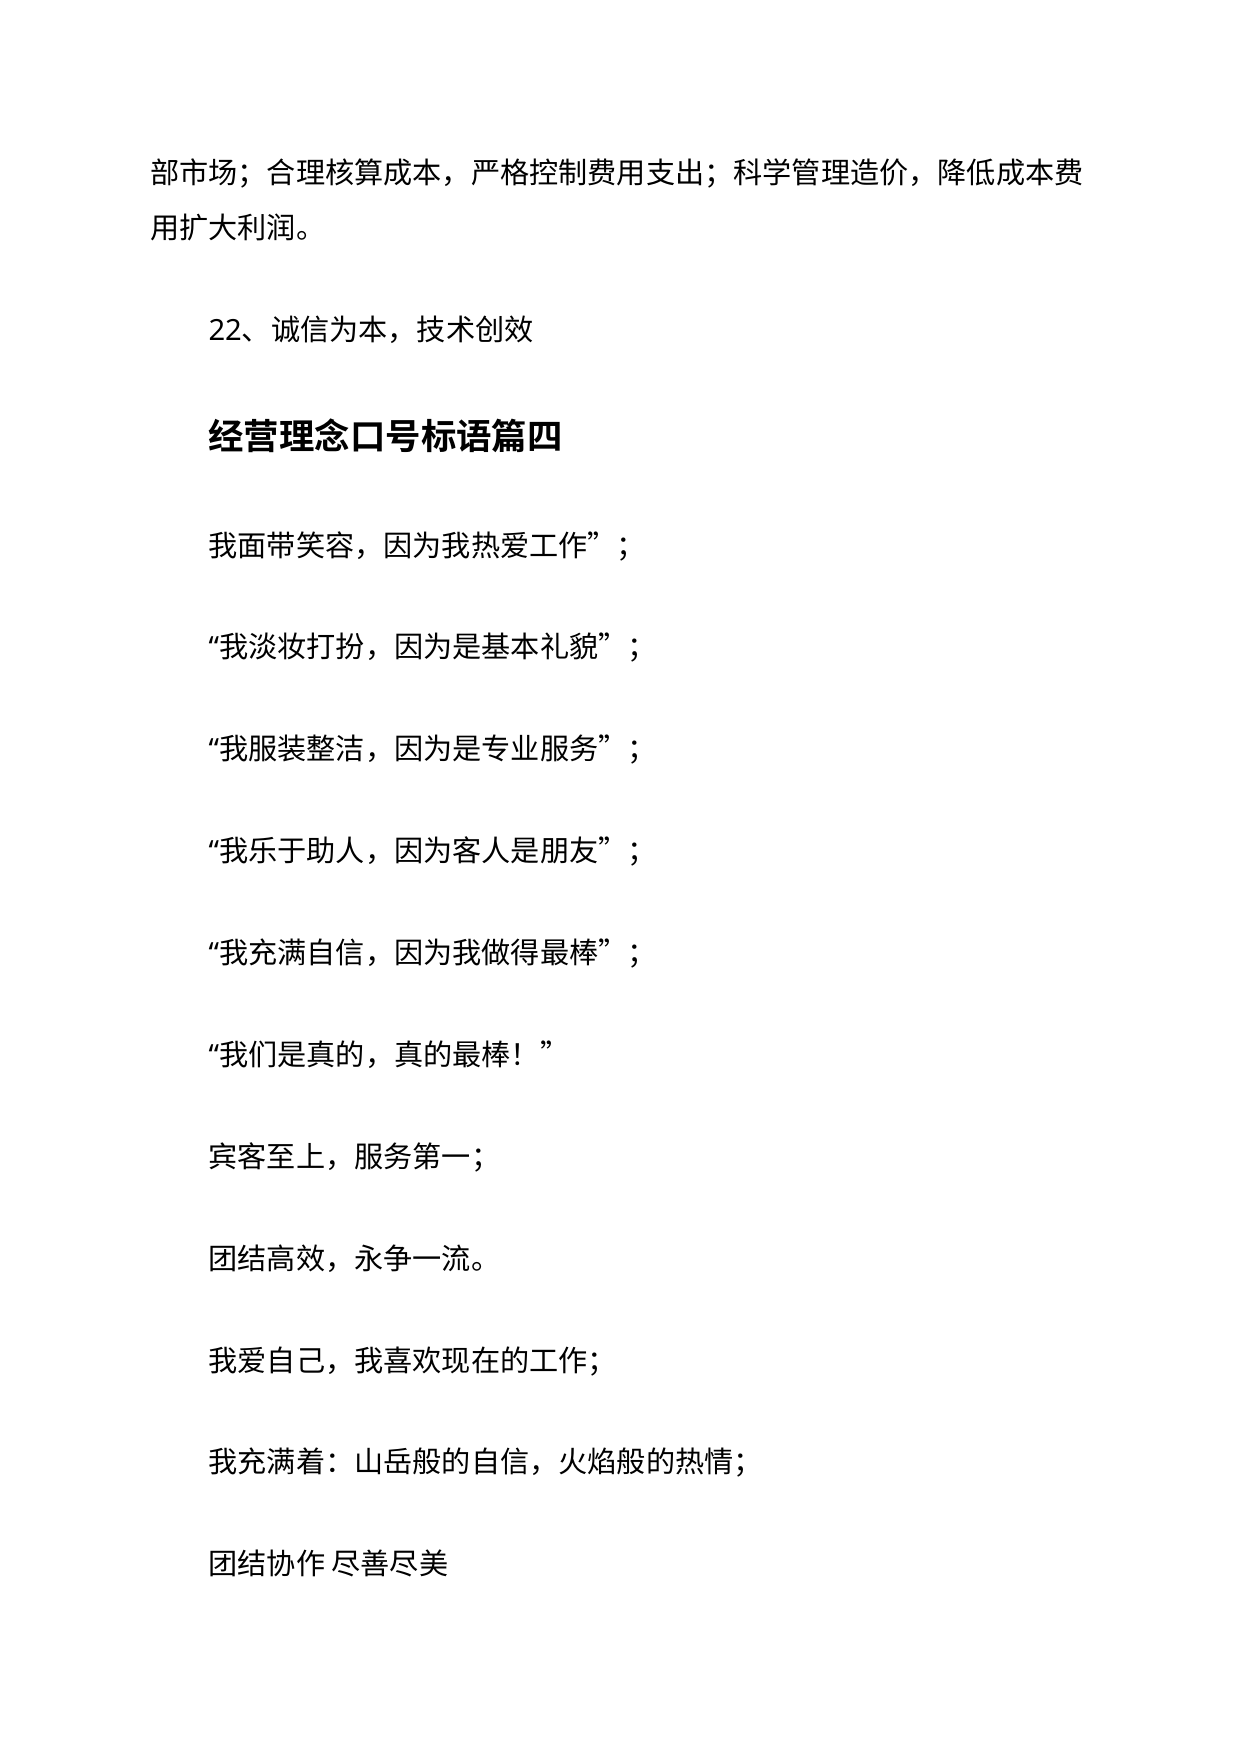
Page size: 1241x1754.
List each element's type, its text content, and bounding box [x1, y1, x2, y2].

text “我们是真的，真的最棒！” [150, 1032, 1090, 1074]
text “我淡妆打扮，因为是基本礼貌”； [150, 624, 1090, 666]
text “我乐于助人，因为客人是朋友”； [150, 828, 1090, 870]
text 我面带笑容，因为我热爱工作”； [150, 522, 1090, 564]
text 我爱自己，我喜欢现在的工作； [150, 1337, 1090, 1379]
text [150, 150, 1090, 247]
text 经营理念口号标语篇四 [150, 409, 1090, 460]
text 宾客至上，服务第一； [150, 1134, 1090, 1176]
text 团结协作 尽善尽美 [150, 1541, 1090, 1583]
text 团结高效，永争一流。 [150, 1236, 1090, 1278]
text 22、诚信为本，技术创效 [150, 307, 1090, 349]
text “我服装整洁，因为是专业服务”； [150, 726, 1090, 768]
text 我充满着：山岳般的自信，火焰般的热情； [150, 1439, 1090, 1481]
text “我充满自信，因为我做得最棒”； [150, 930, 1090, 972]
